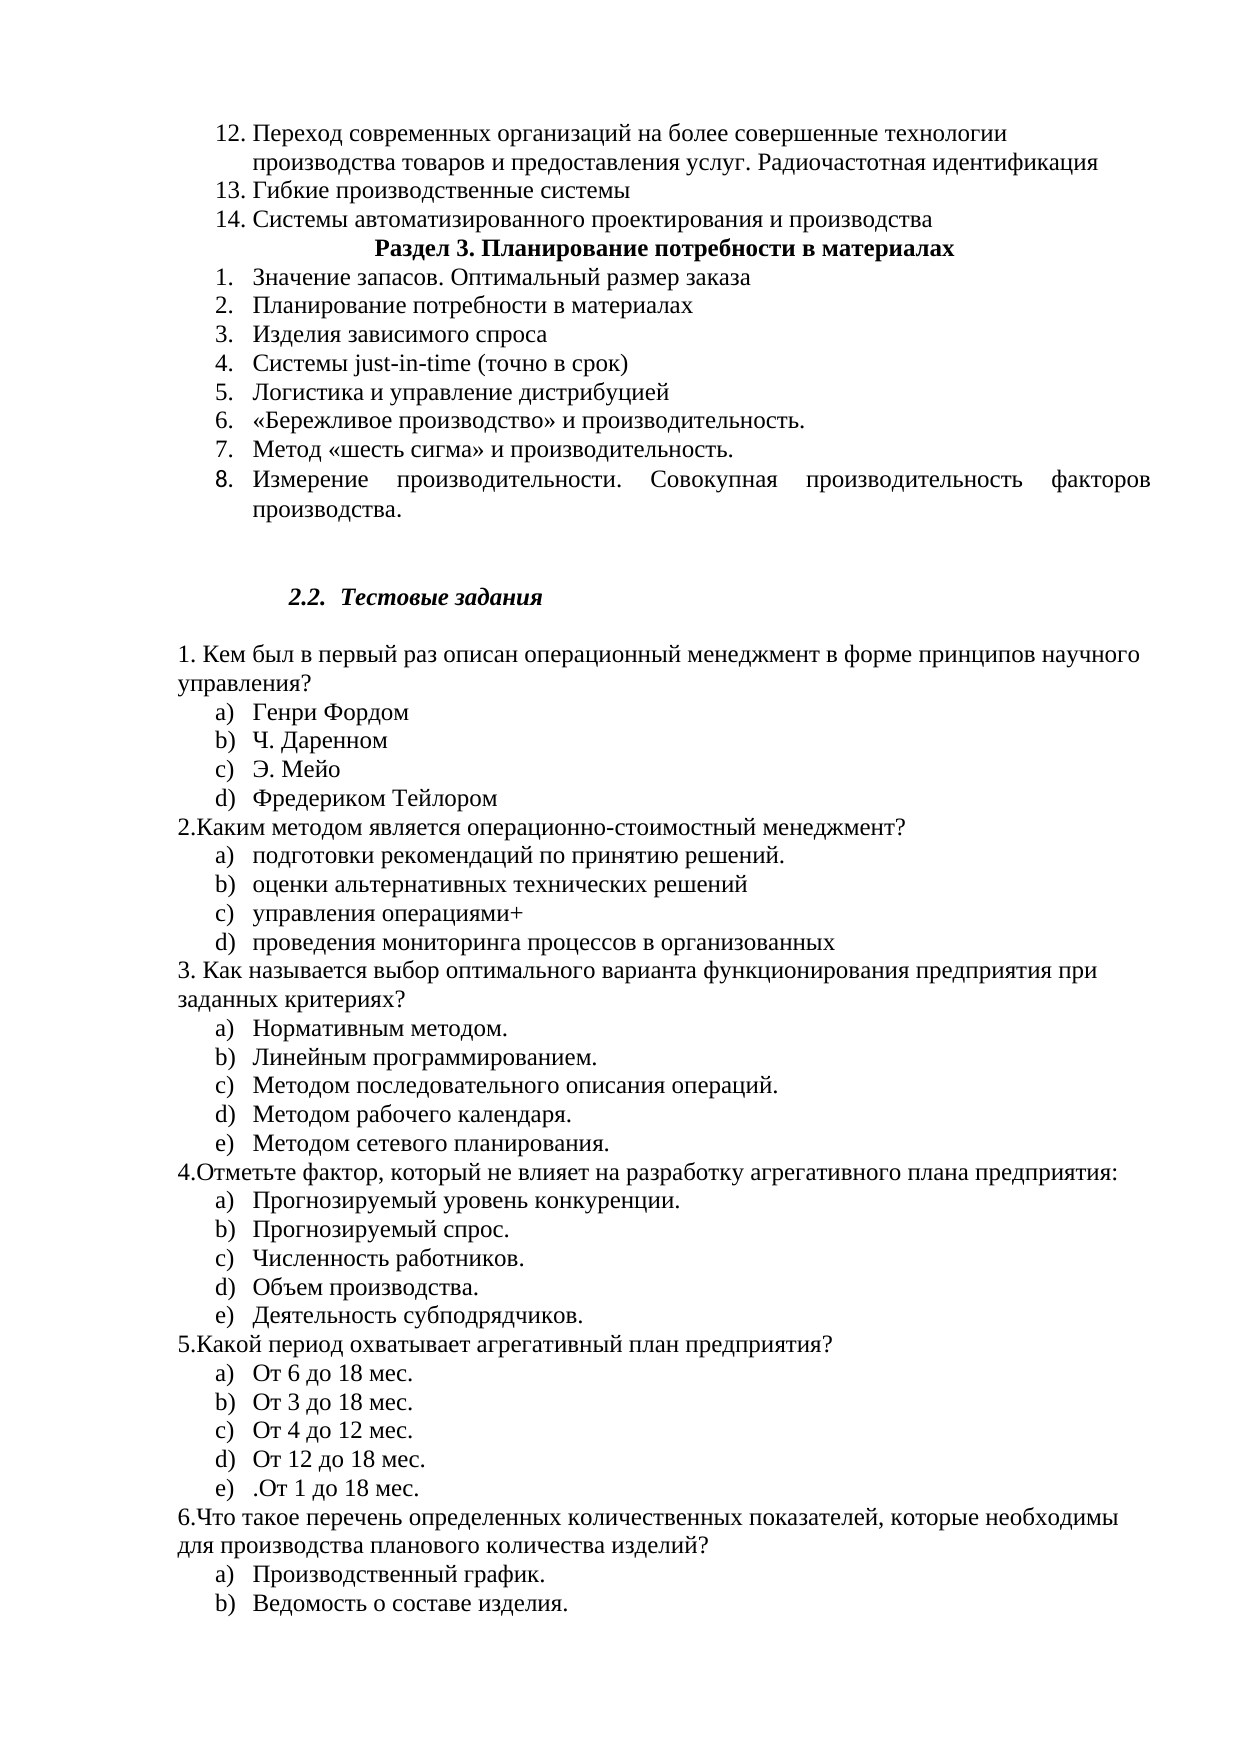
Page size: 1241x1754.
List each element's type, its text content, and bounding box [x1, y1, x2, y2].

list «Бережливое производство» и производительность. [215, 406, 1152, 434]
text 2.Каким методом является операционно-стоимостный менеджмент? [177, 812, 1152, 840]
list Значение запасов. Оптимальный размер заказа [215, 262, 1152, 291]
list От 6 до 18 мес. [215, 1358, 1152, 1387]
list Метод «шесть сигма» и производительность. [215, 434, 1152, 463]
list управления операциями+ [215, 898, 1152, 927]
list Объем производства. [215, 1272, 1152, 1300]
list Э. Мейо [215, 754, 1152, 783]
list Численность работников. [215, 1243, 1152, 1272]
text 5.Какой период охватывает агрегативный план предприятия? [177, 1329, 1152, 1358]
list Деятельность субподрядчиков. [215, 1300, 1152, 1329]
list Методом сетевого планирования. [215, 1128, 1152, 1157]
list Методом последовательного описания операций. [215, 1070, 1152, 1099]
list Гибкие производственные системы [215, 176, 1152, 204]
list проведения мониторинга процессов в организованных [215, 927, 1152, 955]
list Тестовые задания [288, 582, 1152, 610]
list Переход современных организаций на более совершенные технологии производства товаров и предоставления услуг. Радиочастотная идентификация [215, 118, 1152, 176]
text Раздел 3. Планирование потребности в материалах [177, 233, 1152, 262]
list Производственный график. [215, 1559, 1152, 1588]
text 3. Как называется выбор оптимального варианта функционирования предприятия при заданных критериях? [177, 955, 1152, 1013]
list От 4 до 12 мес. [215, 1415, 1152, 1444]
list оценки альтернативных технических решений [215, 869, 1152, 898]
list подготовки рекомендаций по принятию решений. [215, 840, 1152, 869]
list Измерение производительности. Совокупная производительность факторов производства. [215, 463, 1152, 524]
list Линейным программированием. [215, 1042, 1152, 1070]
text 4.Отметьте фактор, который не влияет на разработку агрегативного плана предприятия: [177, 1157, 1152, 1185]
list Системы just-in-time (точно в срок) [215, 348, 1152, 377]
text 1. Кем был в первый раз описан операционный менеджмент в форме принципов научного управления? [177, 639, 1152, 697]
list Фредериком Тейлором [215, 783, 1152, 812]
list Ведомость о составе изделия. [215, 1588, 1152, 1617]
list Планирование потребности в материалах [215, 291, 1152, 319]
list Ч. Даренном [215, 725, 1152, 754]
list От 3 до 18 мес. [215, 1387, 1152, 1415]
list От 12 до 18 мес. [215, 1444, 1152, 1473]
list Изделия зависимого спроса [215, 319, 1152, 348]
list .От 1 до 18 мес. [215, 1473, 1152, 1502]
list Логистика и управление дистрибуцией [215, 377, 1152, 406]
list Прогнозируемый уровень конкуренции. [215, 1185, 1152, 1214]
list Прогнозируемый спрос. [215, 1214, 1152, 1243]
list Методом рабочего календаря. [215, 1099, 1152, 1128]
list Нормативным методом. [215, 1013, 1152, 1042]
list Системы автоматизированного проектирования и производства [215, 204, 1152, 233]
text 6.Что такое перечень определенных количественных показателей, которые необходимы для производства планового количества изделий? [177, 1502, 1152, 1559]
list Генри Фордом [215, 697, 1152, 725]
